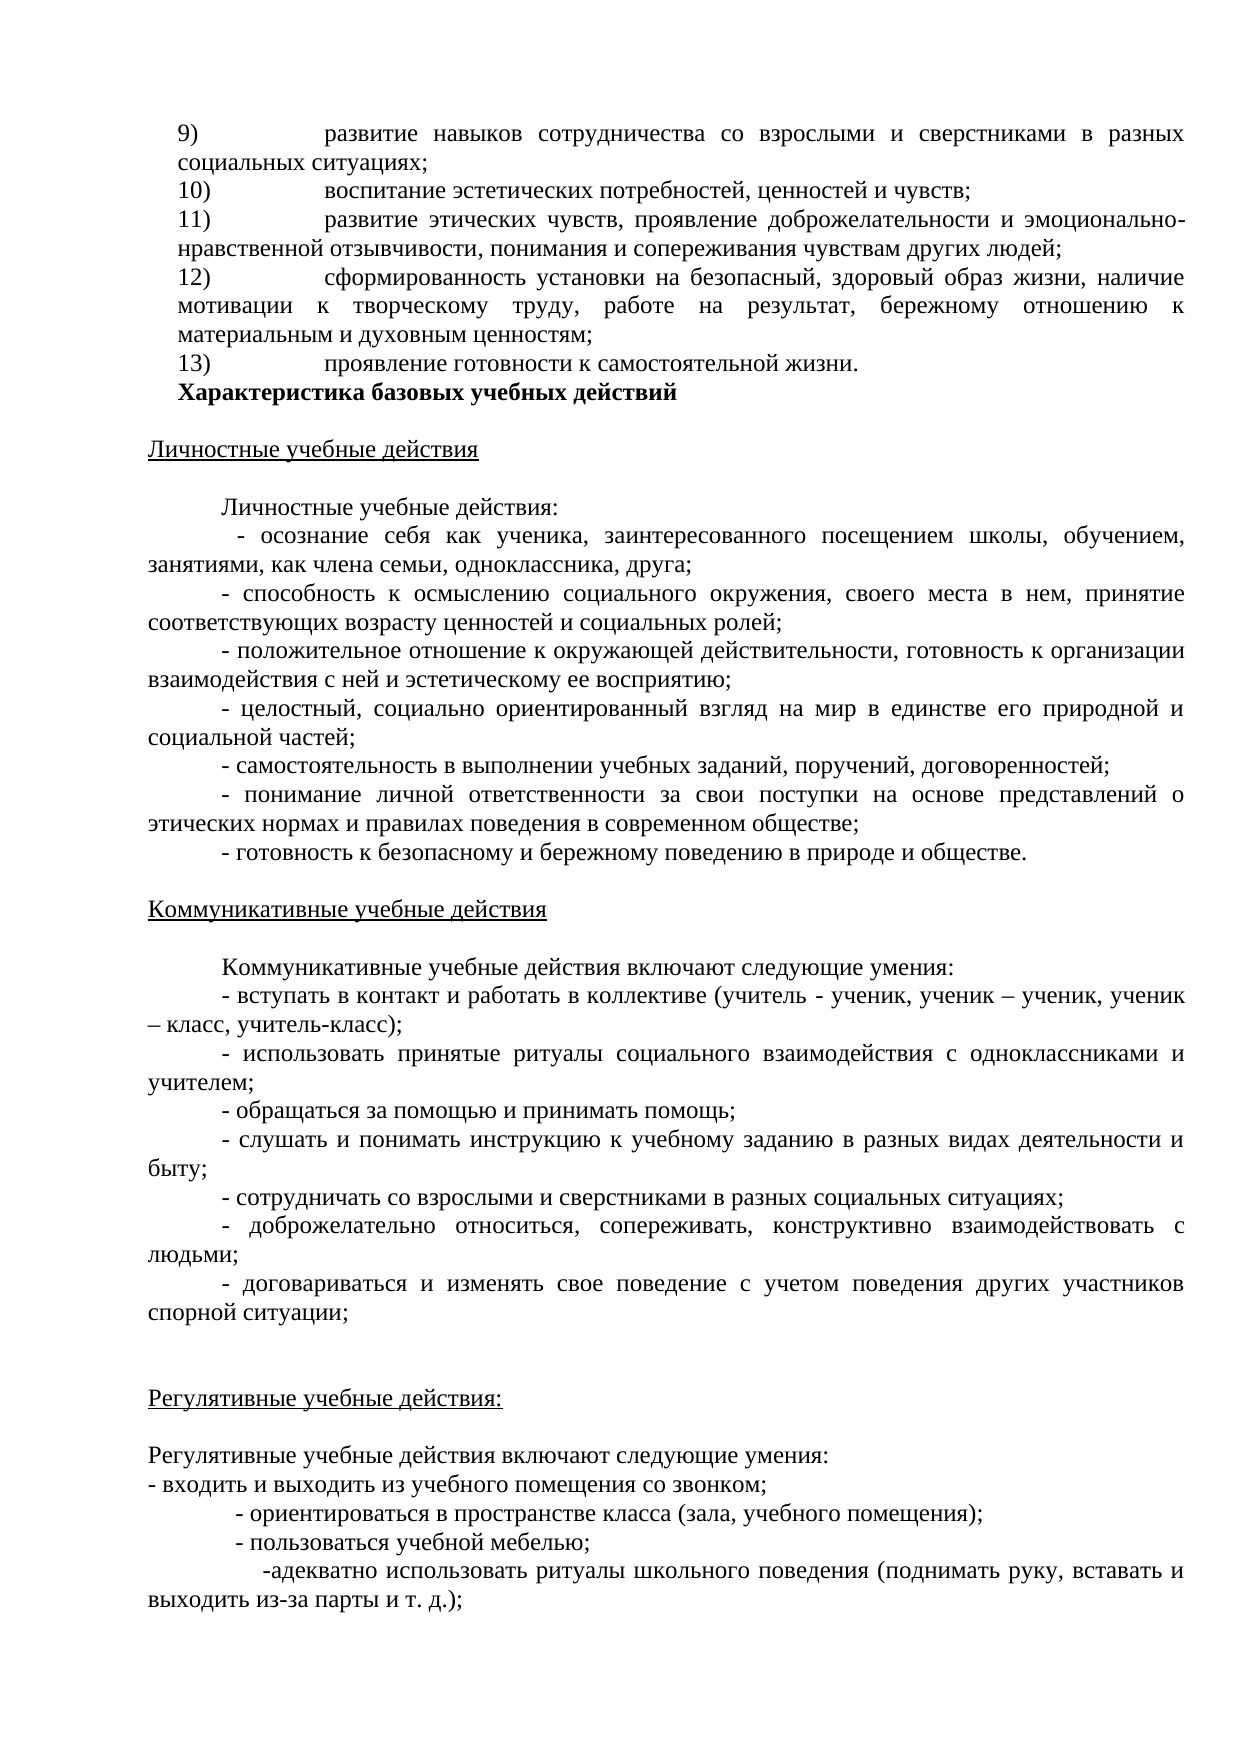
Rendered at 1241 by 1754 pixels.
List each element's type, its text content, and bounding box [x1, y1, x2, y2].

text - осознание себя как ученика, заинтересованного посещением школы, обучением, занятиями, как члена семьи, одноклассника, друга; [148, 521, 1186, 578]
text -адекватно использовать ритуалы школьного поведения (поднимать руку, вставать и выходить из-за парты и т. д.); [148, 1556, 1186, 1613]
text Личностные учебные действия: [148, 492, 1186, 521]
text - самостоятельность в выполнении учебных заданий, поручений, договоренностей; [148, 751, 1186, 779]
text - вступать в контакт и работать в коллективе (учитель - ученик, ученик – ученик, ученик – класс, учитель-класс); [148, 981, 1186, 1038]
list сформированность установки на безопасный, здоровый образ жизни, наличие мотивации к творческому труду, работе на результат, бережному отношению к материальным и духовным ценностям; [177, 262, 1186, 348]
text - целостный, социально ориентированный взгляд на мир в единстве его природной и социальной частей; [148, 693, 1186, 751]
list развитие навыков сотрудничества со взрослыми и сверстниками в разных социальных ситуациях; [177, 118, 1186, 176]
text - ориентироваться в пространстве класса (зала, учебного помещения); [148, 1498, 1186, 1527]
text Характеристика базовых учебных действий [177, 377, 1186, 406]
text - входить и выходить из учебного помещения со звонком; [148, 1469, 1186, 1498]
text Регулятивные учебные действия: [148, 1383, 1186, 1412]
list развитие этических чувств, проявление доброжелательности и эмоционально-нравственной отзывчивости, понимания и сопереживания чувствам других людей; [177, 204, 1186, 262]
list воспитание эстетических потребностей, ценностей и чувств; [177, 176, 1186, 204]
text - обращаться за помощью и принимать помощь; [148, 1096, 1186, 1124]
text Коммуникативные учебные действия включают следующие умения: [148, 952, 1186, 981]
text - способность к осмыслению социального окружения, своего места в нем, принятие соответствующих возрасту ценностей и социальных ролей; [148, 578, 1186, 636]
text - доброжелательно относиться, сопереживать, конструктивно взаимодействовать с людьми; [148, 1211, 1186, 1268]
text - сотрудничать со взрослыми и сверстниками в разных социальных ситуациях; [148, 1182, 1186, 1211]
text - понимание личной ответственности за свои поступки на основе представлений о этических нормах и правилах поведения в современном обществе; [148, 779, 1186, 837]
text - положительное отношение к окружающей действительности, готовность к организации взаимодействия с ней и эстетическому ее восприятию; [148, 636, 1186, 693]
text Личностные учебные действия [148, 434, 1186, 463]
text - готовность к безопасному и бережному поведению в природе и обществе. [148, 837, 1186, 866]
list проявление готовности к самостоятельной жизни. [177, 348, 1186, 377]
text - договариваться и изменять свое поведение с учетом поведения других участников спорной ситуации; [148, 1268, 1186, 1326]
text - пользоваться учебной мебелью; [148, 1527, 1186, 1556]
text Регулятивные учебные действия включают следующие умения: [148, 1441, 1186, 1469]
text - слушать и понимать инструкцию к учебному заданию в разных видах деятельности и быту; [148, 1124, 1186, 1182]
text Коммуникативные учебные действия [148, 894, 1186, 923]
text - использовать принятые ритуалы социального взаимодействия с одноклассниками и учителем; [148, 1038, 1186, 1096]
